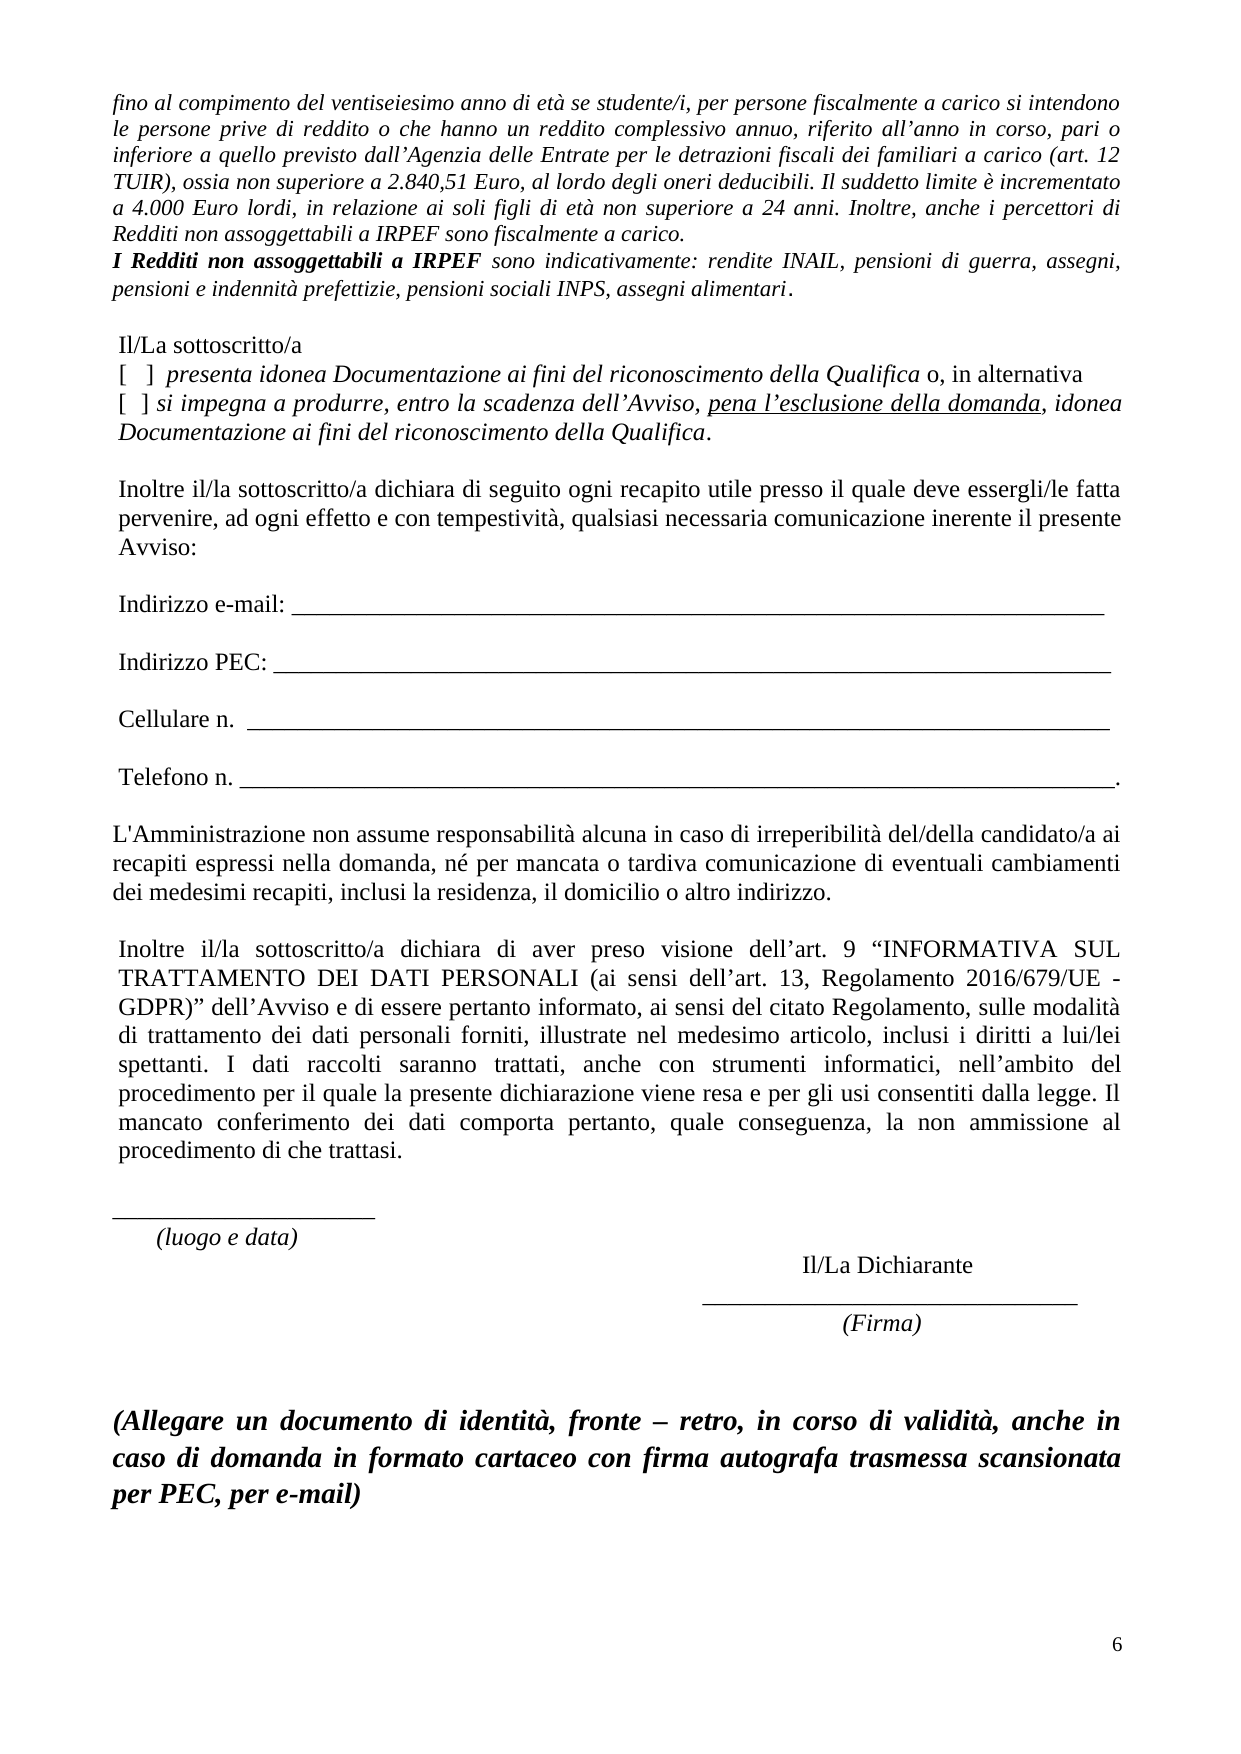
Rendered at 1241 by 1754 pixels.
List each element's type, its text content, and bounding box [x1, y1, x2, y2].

text Il/La sottoscritto/a [118, 331, 1122, 359]
text (Allegare un documento di identità, fronte – retro, in corso di validità, anche in caso di domanda in formato cartaceo con firma autografa trasmessa scansionata per PEC, per e-mail) [112, 1403, 1122, 1509]
text _____________________ [112, 1193, 1122, 1222]
text [ ] presenta idonea Documentazione ai fini del riconoscimento della Qualifica o, in alternativa [112, 359, 1122, 388]
text L'Amministrazione non assume responsabilità alcuna in caso di irreperibilità del/della candidato/a ai recapiti espressi nella domanda, né per mancata o tardiva comunicazione di eventuali cambiamenti dei medesimi recapiti, inclusi la residenza, il domicilio o altro indirizzo. [112, 819, 1122, 906]
subtitle Indirizzo PEC: ___________________________________________________________________ [118, 647, 1122, 676]
text Inoltre il/la sottoscritto/a dichiara di aver preso visione dell’art. 9 “INFORMATIVA SUL TRATTAMENTO DEI DATI PERSONALI (ai sensi dell’art. 13, Regolamento 2016/679/UE - GDPR)” dell’Avviso e di essere pertanto informato, ai sensi del citato Regolamento, sulle modalità di trattamento dei dati personali forniti, illustrate nel medesimo articolo, inclusi i diritti a lui/lei spettanti. I dati raccolti saranno trattati, anche con strumenti informatici, nell’ambito del procedimento per il quale la presente dichiarazione viene resa e per gli usi consentiti dalla legge. Il mancato conferimento dei dati comporta pertanto, quale conseguenza, la non ammissione al procedimento di che trattasi. [118, 934, 1122, 1164]
text (Firma) [112, 1308, 1122, 1337]
text Telefono n. ______________________________________________________________________. [118, 762, 1122, 791]
text Cellulare n. _____________________________________________________________________ [118, 704, 1122, 733]
text (luogo e data) [112, 1222, 1122, 1251]
text Il/La Dichiarante [703, 1251, 1122, 1279]
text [112, 89, 1122, 247]
text ______________________________ [112, 1279, 1122, 1308]
text [ ] si impegna a produrre, entro la scadenza dell’Avviso, pena l’esclusione della domanda, idonea Documentazione ai fini del riconoscimento della Qualifica. [118, 388, 1122, 446]
subtitle Indirizzo e-mail: _________________________________________________________________ [118, 589, 1122, 618]
text Inoltre il/la sottoscritto/a dichiara di seguito ogni recapito utile presso il quale deve essergli/le fatta pervenire, ad ogni effetto e con tempestività, qualsiasi necessaria comunicazione inerente il presente Avviso: [118, 474, 1122, 561]
text I Redditi non assoggettabili a IRPEF sono indicativamente: rendite INAIL, pensioni di guerra, assegni, pensioni e indennità prefettizie, pensioni sociali INPS, assegni alimentari. [112, 247, 1122, 302]
